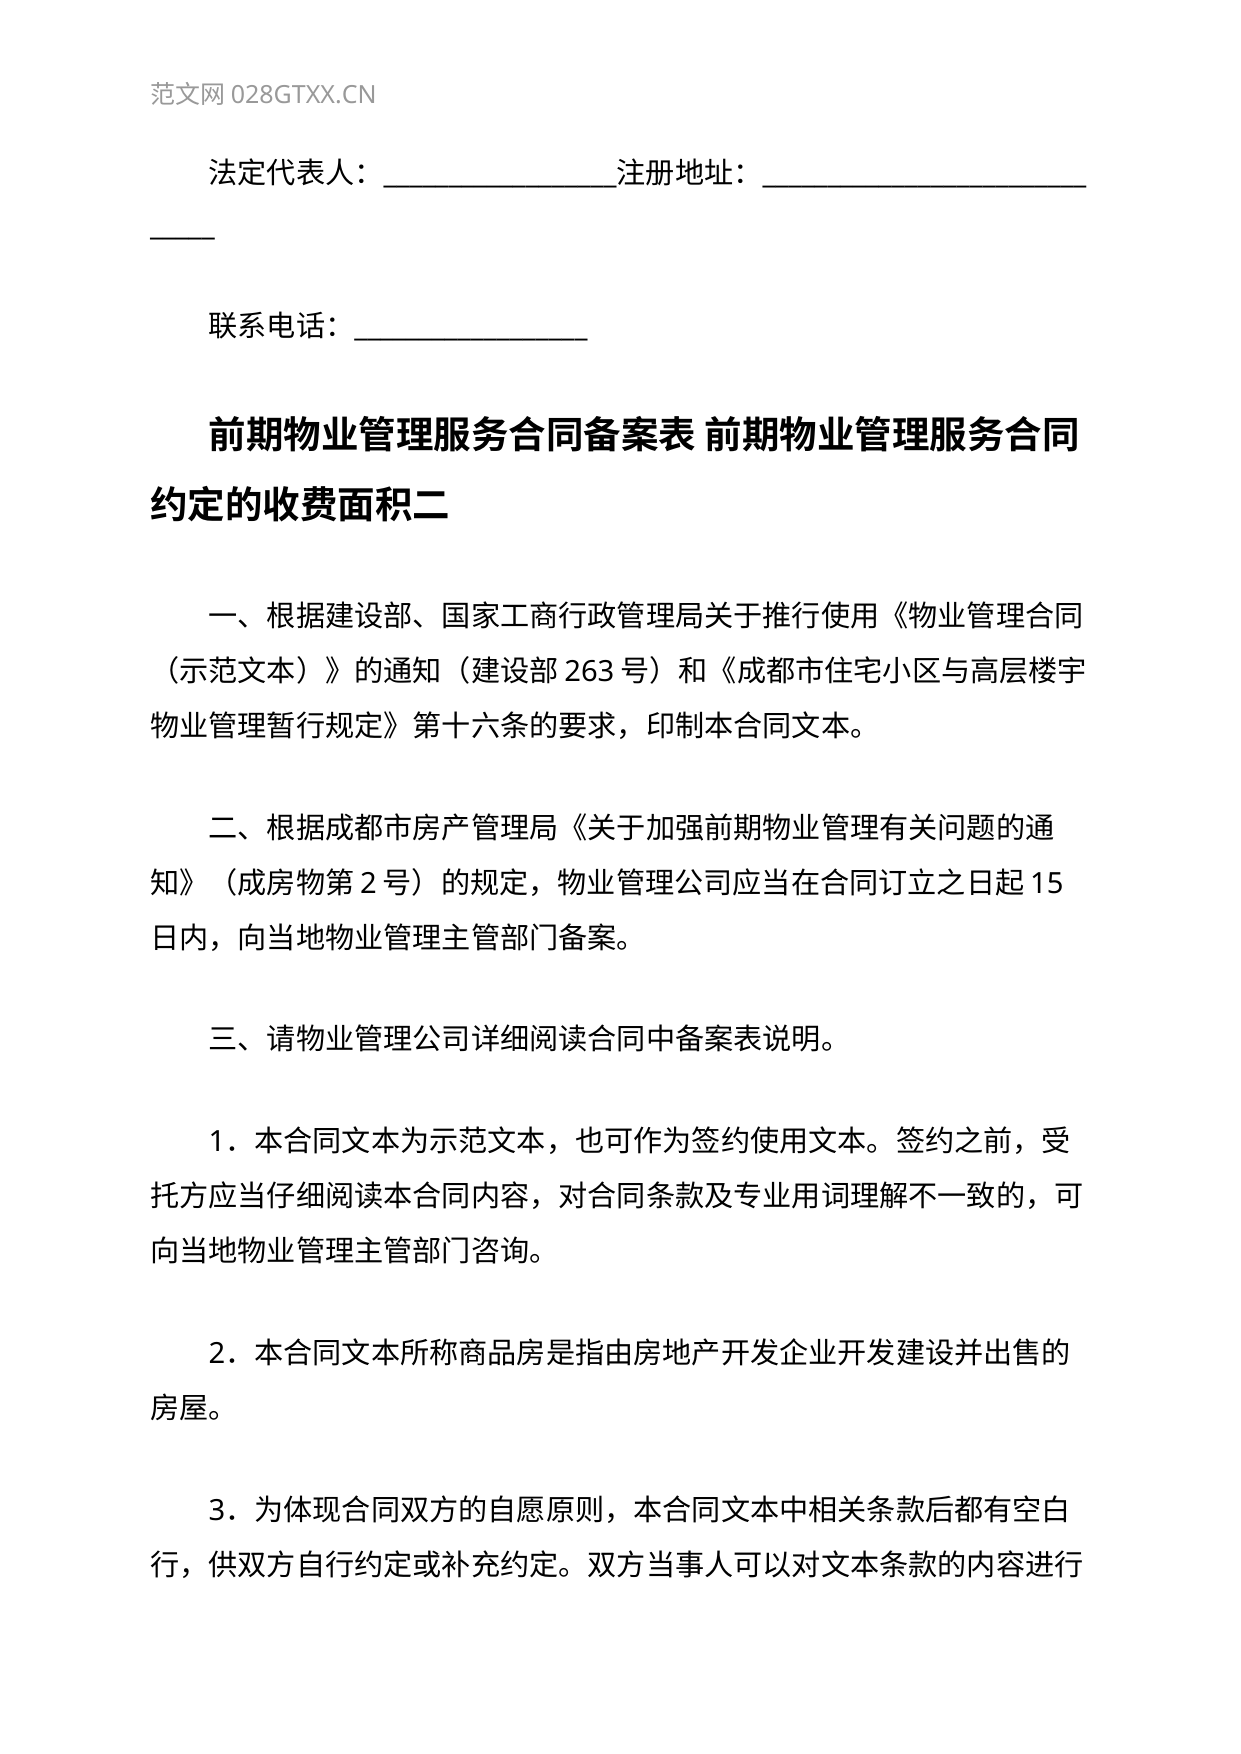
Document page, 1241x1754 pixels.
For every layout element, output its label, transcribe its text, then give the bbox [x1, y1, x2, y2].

text 一、根据建设部、国家工商行政管理局关于推行使用《物业管理合同（示范文本）》的通知（建设部263号）和《成都市住宅小区与高层楼宇物业管理暂行规定》第十六条的要求，印制本合同文本。 [150, 593, 1090, 745]
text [150, 150, 1090, 244]
text 前期物业管理服务合同备案表 前期物业管理服务合同约定的收费面积二 [150, 405, 1090, 529]
text 1．本合同文本为示范文本，也可作为签约使用文本。签约之前，受托方应当仔细阅读本合同内容，对合同条款及专业用词理解不一致的，可向当地物业管理主管部门咨询。 [150, 1118, 1090, 1270]
text 联系电话：__________________ [150, 303, 1090, 345]
text 2．本合同文本所称商品房是指由房地产开发企业开发建设并出售的房屋。 [150, 1329, 1090, 1427]
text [150, 1486, 1090, 1583]
text 三、请物业管理公司详细阅读合同中备案表说明。 [150, 1016, 1090, 1058]
text 二、根据成都市房产管理局《关于加强前期物业管理有关问题的通知》（成房物第2号）的规定，物业管理公司应当在合同订立之日起15日内，向当地物业管理主管部门备案。 [150, 804, 1090, 956]
